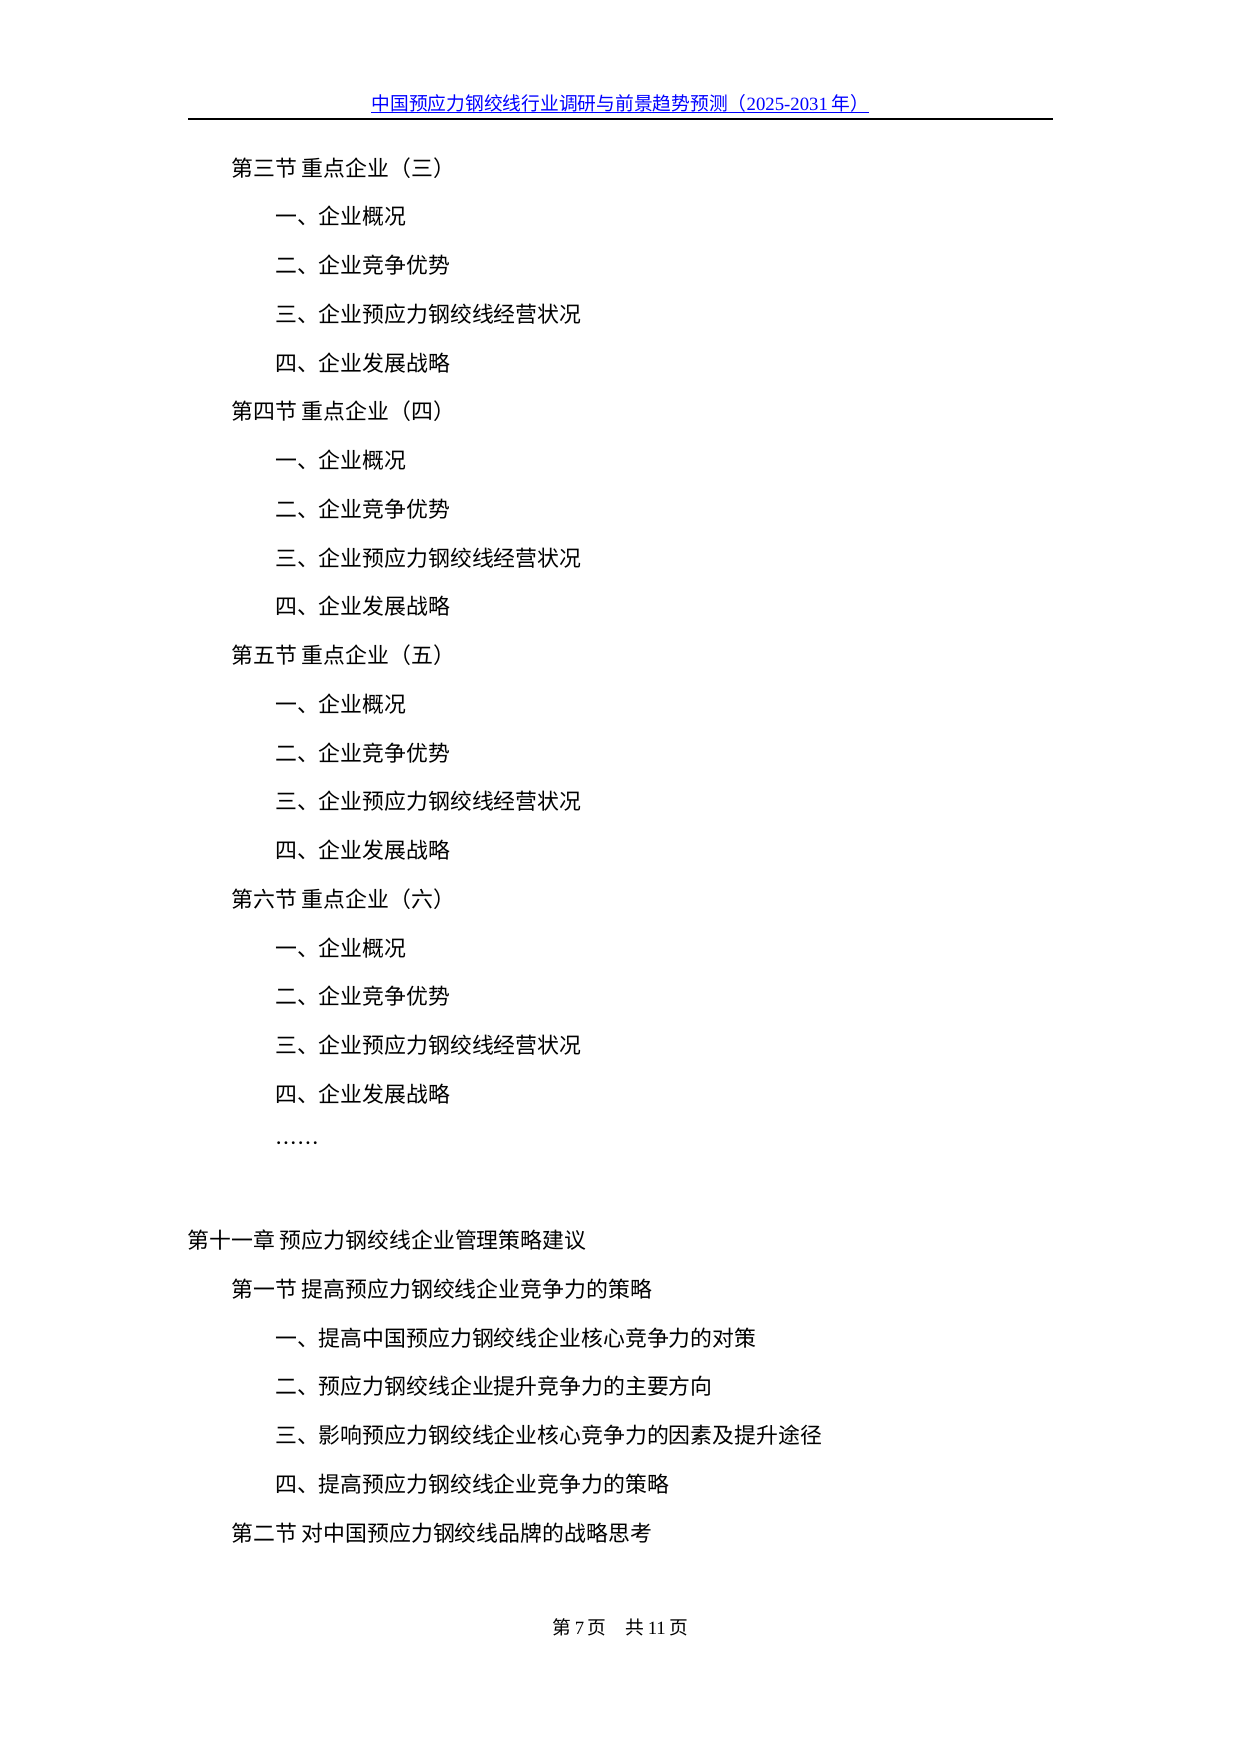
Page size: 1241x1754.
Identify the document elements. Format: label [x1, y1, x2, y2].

text [187, 150, 1053, 1548]
